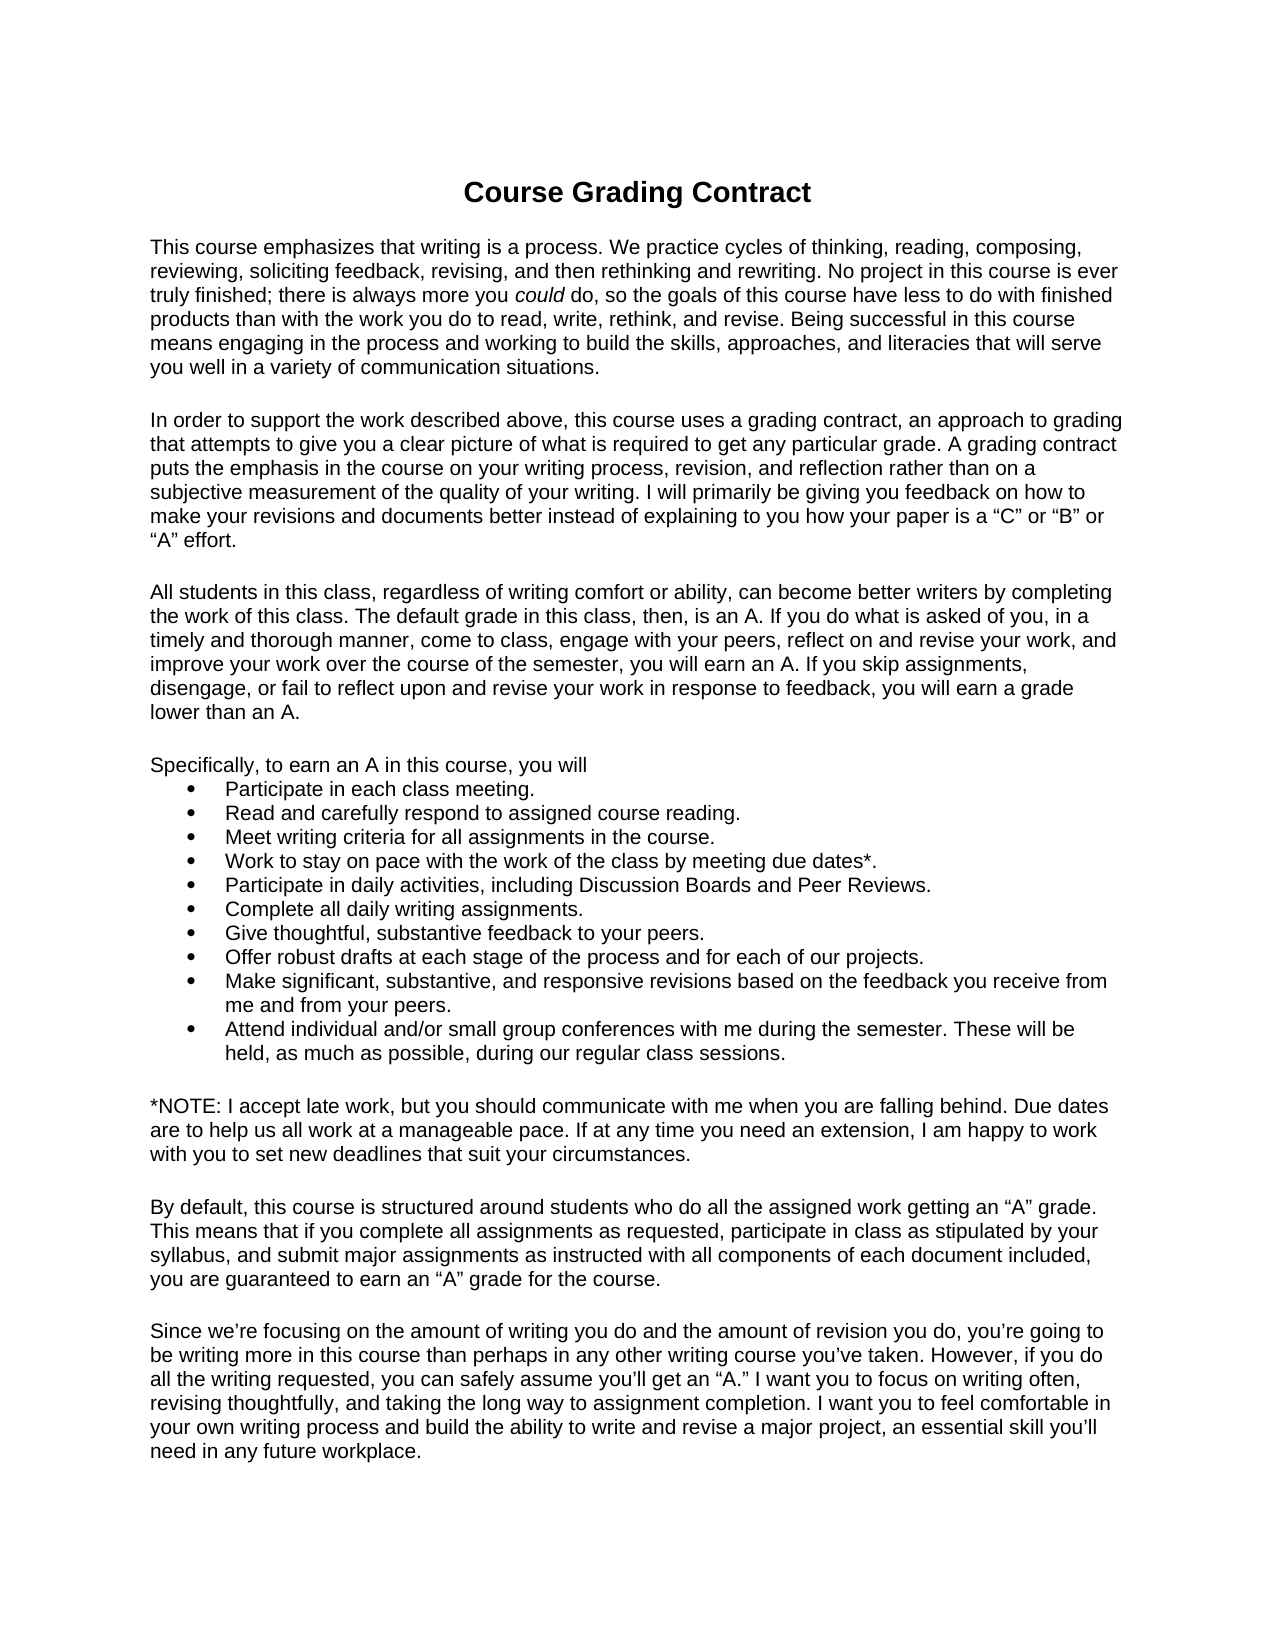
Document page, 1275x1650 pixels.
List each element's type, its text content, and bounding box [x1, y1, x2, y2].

list Offer robust drafts at each stage of the process and for each of our projects. [187, 945, 1125, 969]
text Since we’re focusing on the amount of writing you do and the amount of revision you do, you’re going to be writing more in this course than perhaps in any other writing course you’ve taken. However, if you do all the writing requested, you can safely assume you’ll get an “A.” I want you to focus on writing often, revising thoughtfully, and taking the long way to assignment completion. I want you to feel comfortable in your own writing process and build the ability to write and revise a major project, an essential skill you’ll need in any future workplace. [150, 1319, 1125, 1463]
list Meet writing criteria for all assignments in the course. [187, 825, 1125, 849]
list Make significant, substantive, and responsive revisions based on the feedback you receive from me and from your peers. [187, 969, 1125, 1017]
list Participate in daily activities, including Discussion Boards and Peer Reviews. [187, 873, 1125, 897]
list Attend individual and/or small group conferences with me during the semester. These will be held, as much as possible, during our regular class sessions. [187, 1017, 1125, 1065]
text In order to support the work described above, this course uses a grading contract, an approach to grading that attempts to give you a clear picture of what is required to get any particular grade. A grading contract puts the emphasis in the course on your writing process, revision, and reflection rather than on a subjective measurement of the quality of your writing. I will primarily be giving you feedback on how to make your revisions and documents better instead of explaining to you how your paper is a “C” or “B” or “A” effort. [150, 408, 1125, 551]
text All students in this class, regardless of writing comfort or ability, can become better writers by completing the work of this class. The default grade in this class, then, is an A. If you do what is asked of you, in a timely and thorough manner, come to class, engage with your peers, reflect on and revise your work, and improve your work over the course of the semester, you will earn an A. If you skip assignments, disengage, or fail to reflect upon and revise your work in response to feedback, you will earn a grade lower than an A. [150, 580, 1125, 724]
list Complete all daily writing assignments. [187, 897, 1125, 921]
text By default, this course is structured around students who do all the assigned work getting an “A” grade. This means that if you complete all assignments as requested, participate in class as stipulated by your syllabus, and submit major assignments as instructed with all components of each document included, you are guaranteed to earn an “A” grade for the course. [150, 1194, 1125, 1290]
text This course emphasizes that writing is a process. We practice cycles of thinking, reading, composing, reviewing, soliciting feedback, revising, and then rethinking and rewriting. No project in this course is ever truly finished; there is always more you could do, so the goals of this course have less to do with finished products than with the work you do to read, write, rethink, and revise. Being successful in this course means engaging in the process and working to build the skills, approaches, and literacies that will serve you well in a variety of communication situations. [150, 235, 1125, 379]
list Read and carefully respond to assigned course reading. [187, 801, 1125, 825]
text Specifically, to earn an A in this course, you will [150, 753, 1125, 777]
text *NOTE: I accept late work, but you should communicate with me when you are falling behind. Due dates are to help us all work at a manageable pace. If at any time you need an extension, I am happy to work with you to set new deadlines that suit your circumstances. [150, 1094, 1125, 1166]
list Give thoughtful, substantive feedback to your peers. [187, 921, 1125, 945]
list Participate in each class meeting. [187, 777, 1125, 801]
subtitle Course Grading Contract [150, 175, 1125, 208]
list Work to stay on pace with the work of the class by meeting due dates*. [187, 849, 1125, 873]
